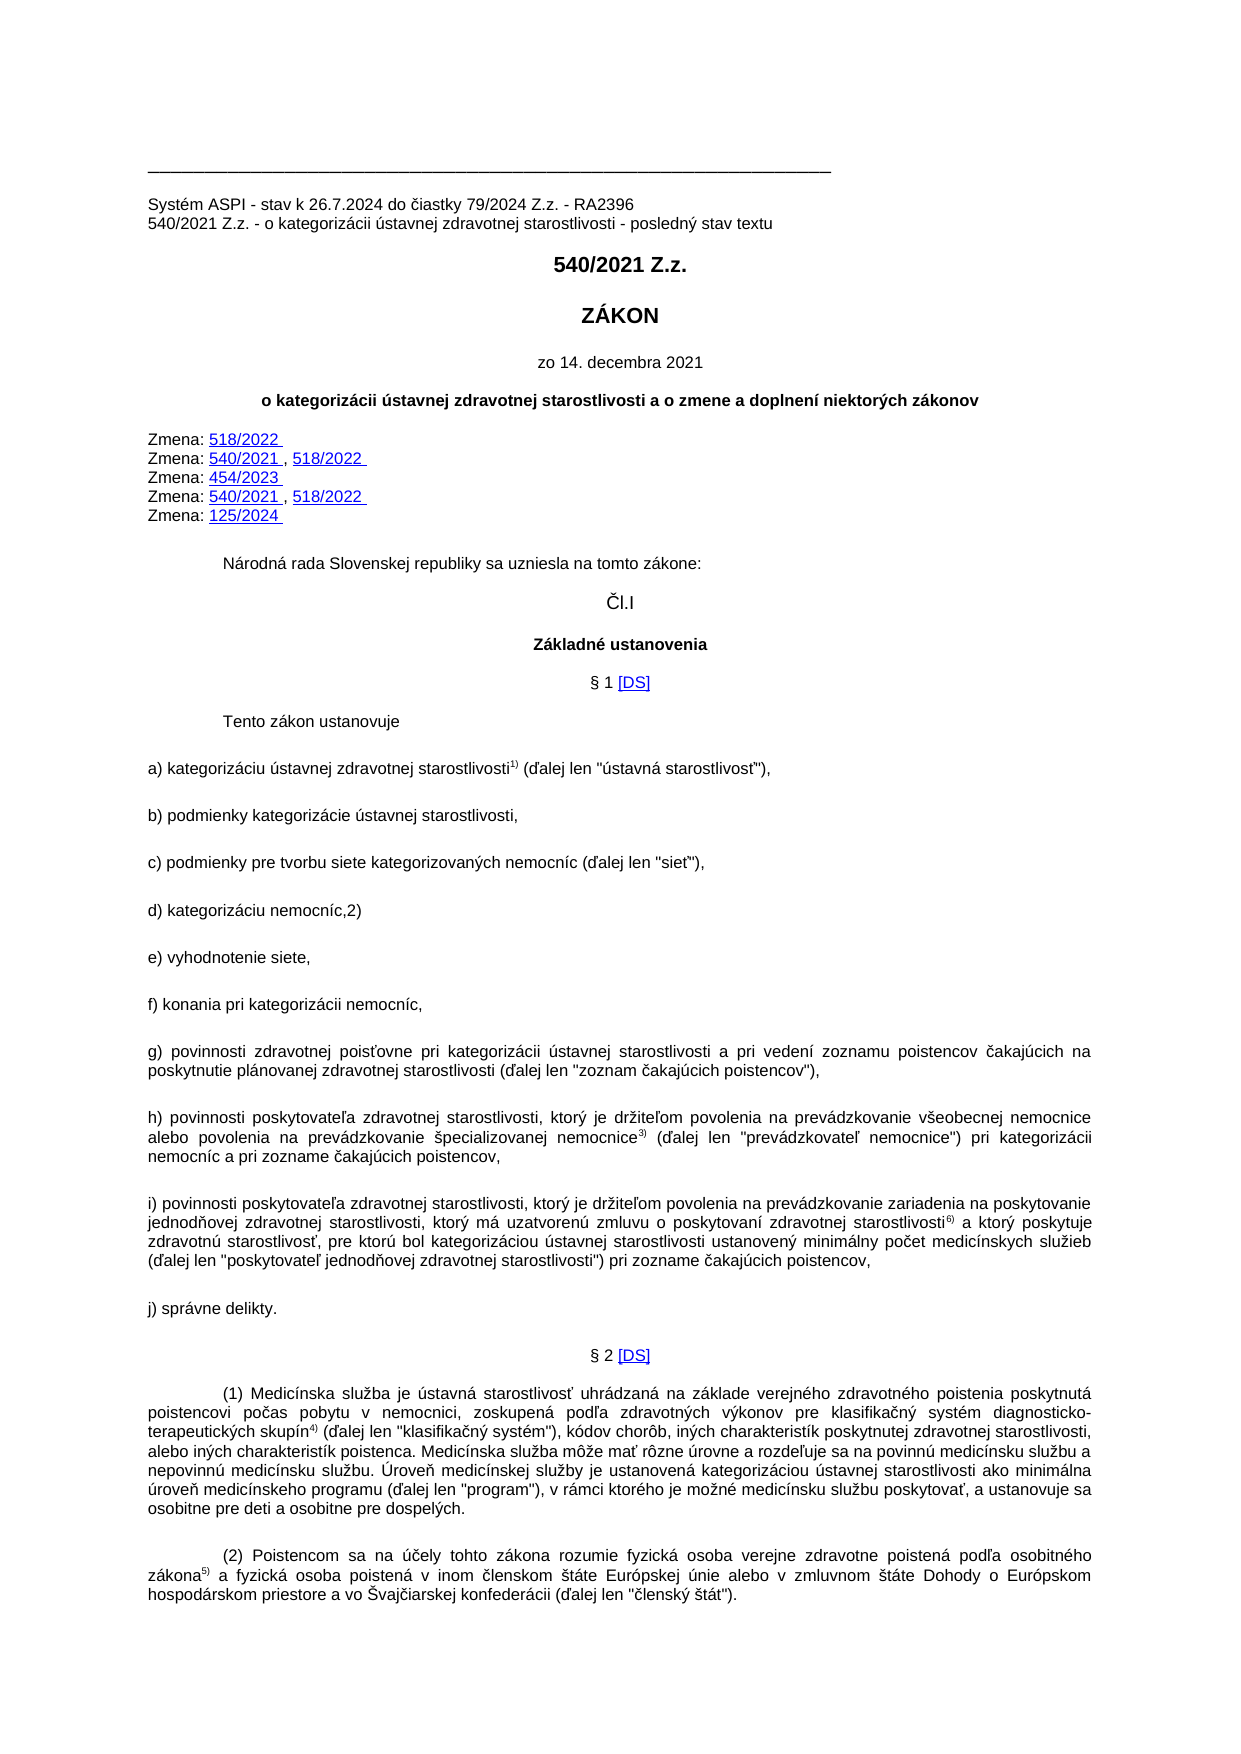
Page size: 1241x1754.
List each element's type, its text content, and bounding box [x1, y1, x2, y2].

text ____________________________________________________________ [148, 148, 1092, 176]
text h) povinnosti poskytovateľa zdravotnej starostlivosti, ktorý je držiteľom povolenia na prevádzkovanie všeobecnej nemocnice alebo povolenia na prevádzkovanie špecializovanej nemocnice3) (ďalej len "prevádzkovateľ nemocnice") pri kategorizácii nemocníc a pri zozname čakajúcich poistencov, [148, 1108, 1092, 1166]
text Zmena: 518/2022 [148, 429, 1092, 449]
text ZÁKON [148, 302, 1092, 328]
text a) kategorizáciu ústavnej zdravotnej starostlivosti1) (ďalej len "ústavná starostlivosť"), [148, 759, 1092, 778]
text (1) Medicínska služba je ústavná starostlivosť uhrádzaná na základe verejného zdravotného poistenia poskytnutá poistencovi počas pobytu v nemocnici, zoskupená podľa zdravotných výkonov pre klasifikačný systém diagnosticko-terapeutických skupín4) (ďalej len "klasifikačný systém"), kódov chorôb, iných charakteristík poskytnutej zdravotnej starostlivosti, alebo iných charakteristík poistenca. Medicínska služba môže mať rôzne úrovne a rozdeľuje sa na povinnú medicínsku službu a nepovinnú medicínsku službu. Úroveň medicínskej služby je ustanovená kategorizáciou ústavnej starostlivosti ako minimálna úroveň medicínskeho programu (ďalej len "program"), v rámci ktorého je možné medicínsku službu poskytovať, a ustanovuje sa osobitne pre deti a osobitne pre dospelých. [148, 1384, 1092, 1518]
text b) podmienky kategorizácie ústavnej starostlivosti, [148, 806, 1092, 825]
text § 2 [DS] [148, 1346, 1092, 1365]
text e) vyhodnotenie siete, [148, 947, 1092, 967]
text Tento zákon ustanovuje [148, 712, 1092, 731]
text (2) Poistencom sa na účely tohto zákona rozumie fyzická osoba verejne zdravotne poistená podľa osobitného zákona5) a fyzická osoba poistená v inom členskom štáte Európskej únie alebo v zmluvnom štáte Dohody o Európskom hospodárskom priestore a vo Švajčiarskej konfederácii (ďalej len "členský štát"). [148, 1546, 1092, 1604]
text Systém ASPI - stav k 26.7.2024 do čiastky 79/2024 Z.z. - RA2396 [148, 194, 1092, 214]
text 540/2021 Z.z. - o kategorizácii ústavnej zdravotnej starostlivosti - posledný stav textu [148, 214, 1092, 233]
text Zmena: 540/2021 , 518/2022 [148, 487, 1092, 506]
text Národná rada Slovenskej republiky sa uzniesla na tomto zákone: [148, 553, 1092, 573]
text g) povinnosti zdravotnej poisťovne pri kategorizácii ústavnej starostlivosti a pri vedení zoznamu poistencov čakajúcich na poskytnutie plánovanej zdravotnej starostlivosti (ďalej len "zoznam čakajúcich poistencov"), [148, 1042, 1092, 1080]
text j) správne delikty. [148, 1298, 1092, 1318]
text Základné ustanovenia [148, 635, 1092, 654]
text Čl.I [148, 592, 1092, 613]
text o kategorizácii ústavnej zdravotnej starostlivosti a o zmene a doplnení niektorých zákonov [148, 391, 1092, 410]
text zo 14. decembra 2021 [148, 353, 1092, 372]
text § 1 [DS] [148, 673, 1092, 692]
text Zmena: 540/2021 , 518/2022 [148, 449, 1092, 468]
text 540/2021 Z.z. [148, 252, 1092, 277]
text i) povinnosti poskytovateľa zdravotnej starostlivosti, ktorý je držiteľom povolenia na prevádzkovanie zariadenia na poskytovanie jednodňovej zdravotnej starostlivosti, ktorý má uzatvorenú zmluvu o poskytovaní zdravotnej starostlivosti6) a ktorý poskytuje zdravotnú starostlivosť, pre ktorú bol kategorizáciou ústavnej starostlivosti ustanovený minimálny počet medicínskych služieb (ďalej len "poskytovateľ jednodňovej zdravotnej starostlivosti") pri zozname čakajúcich poistencov, [148, 1194, 1092, 1270]
text Zmena: 454/2023 [148, 468, 1092, 487]
text d) kategorizáciu nemocníc,2) [148, 900, 1092, 919]
text Zmena: 125/2024 [148, 506, 1092, 525]
text c) podmienky pre tvorbu siete kategorizovaných nemocníc (ďalej len "sieť"), [148, 853, 1092, 872]
text f) konania pri kategorizácii nemocníc, [148, 995, 1092, 1014]
